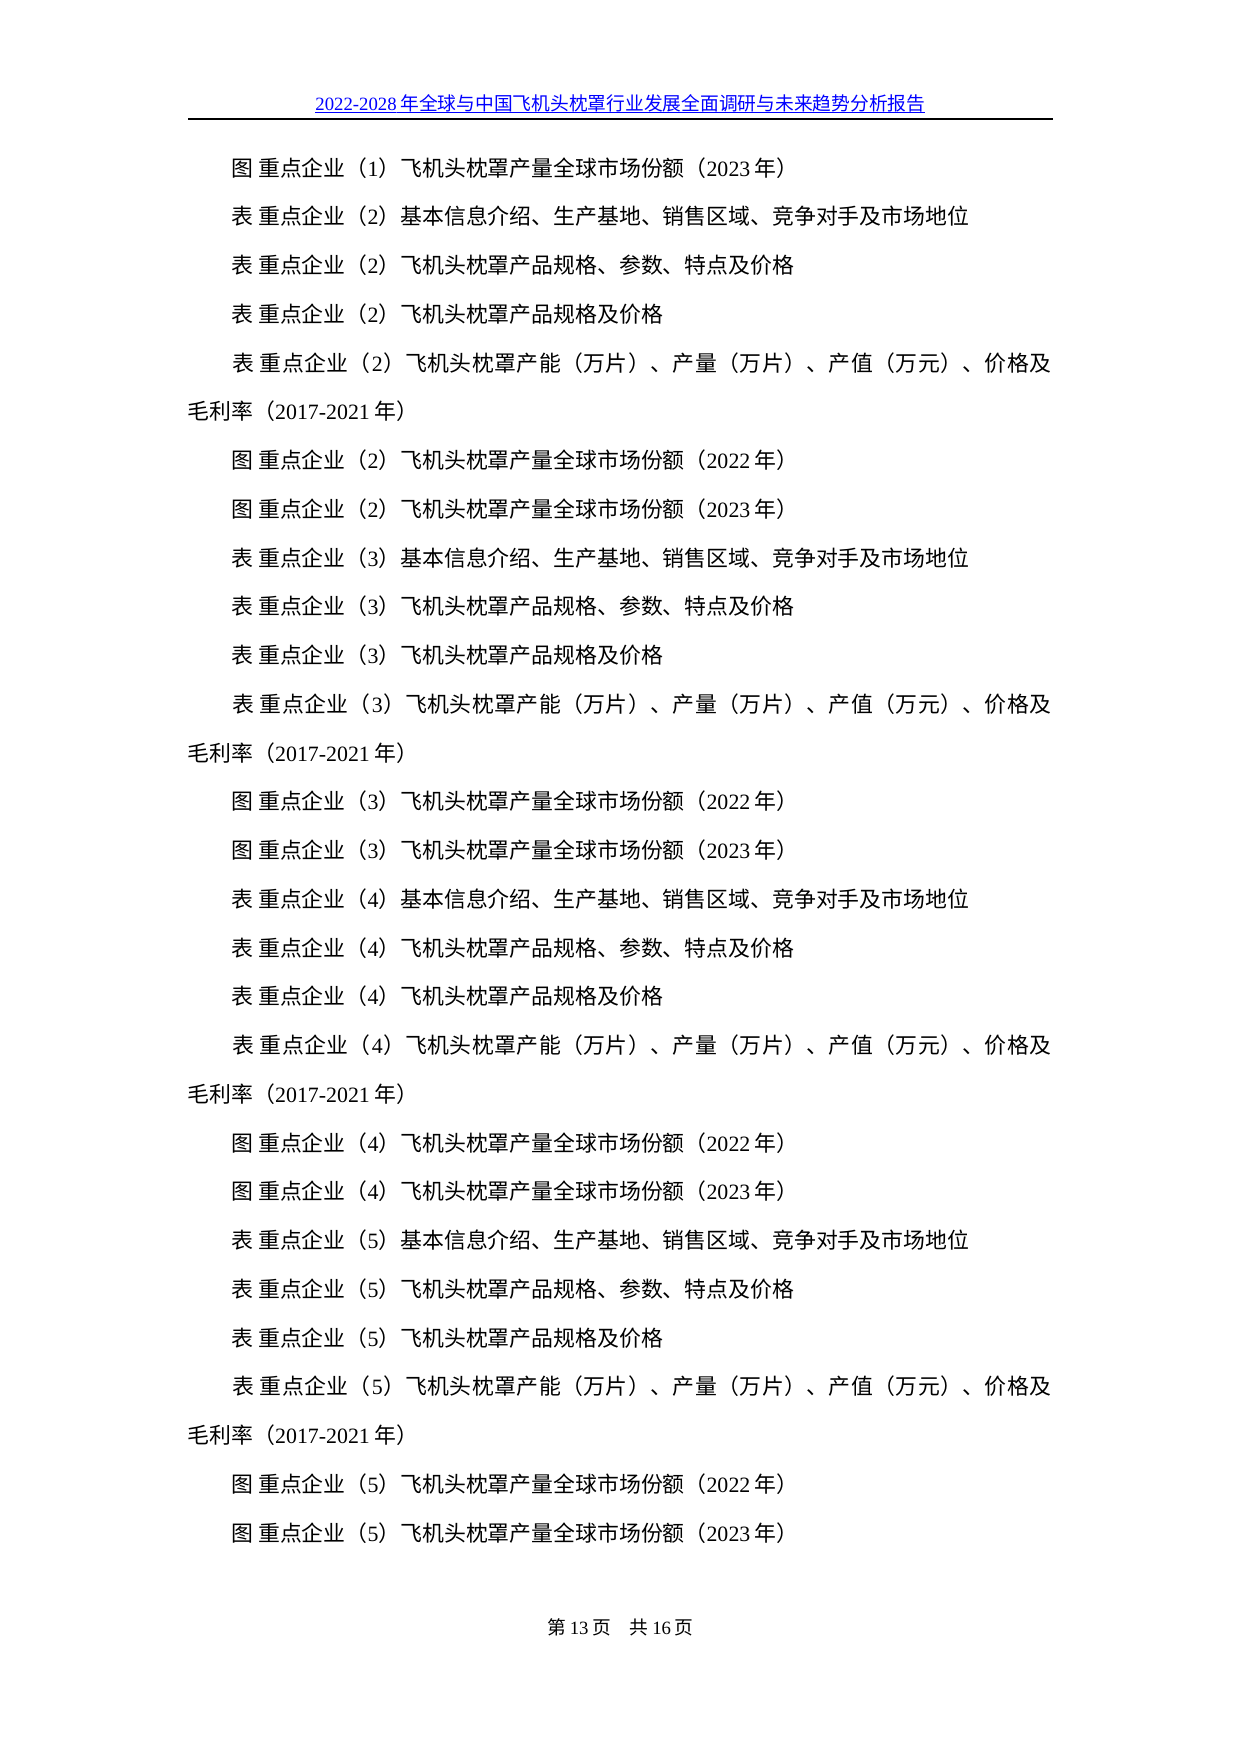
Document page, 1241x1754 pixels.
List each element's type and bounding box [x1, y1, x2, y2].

text [187, 150, 1053, 1548]
